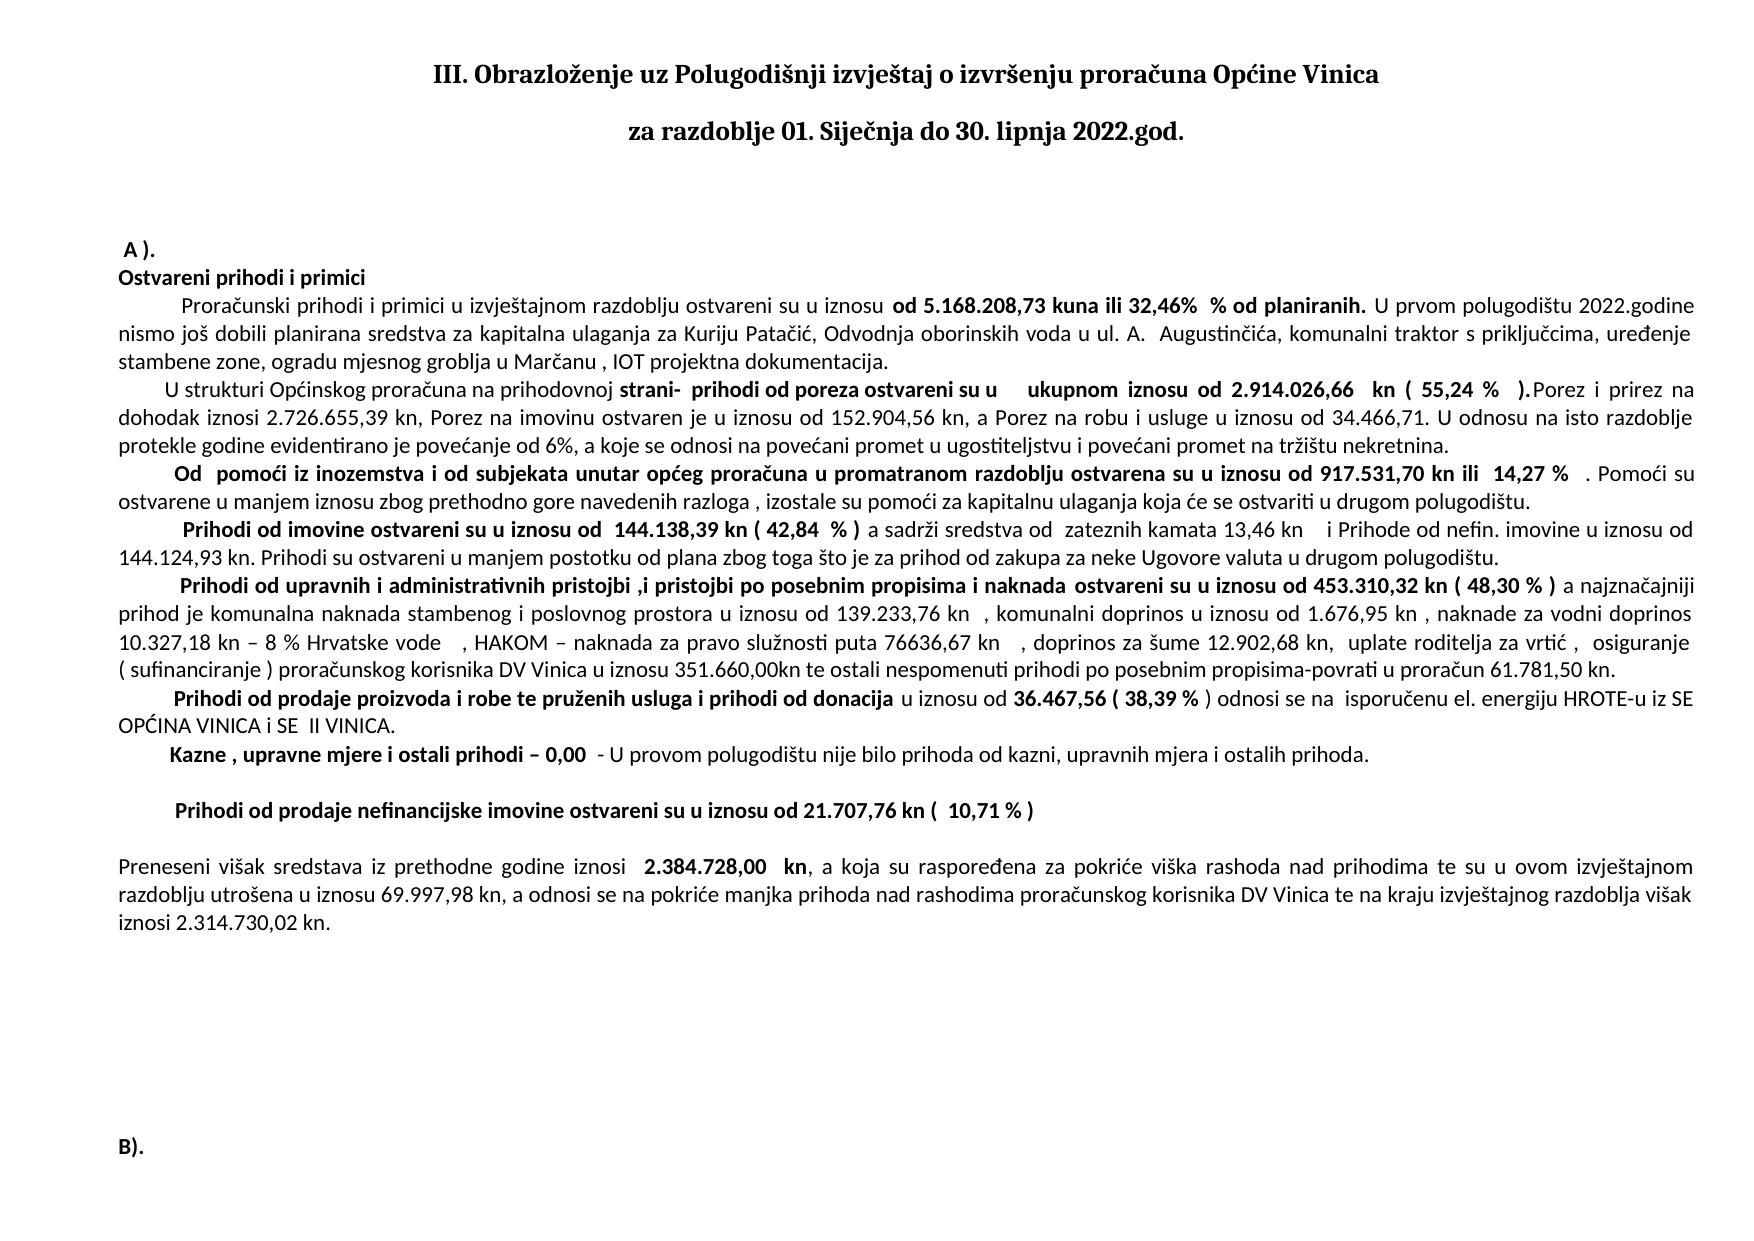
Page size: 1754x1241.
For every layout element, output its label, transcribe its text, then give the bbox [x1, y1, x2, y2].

text A ). [118, 235, 1695, 263]
text Prihodi od prodaje proizvoda i robe te pruženih usluga i prihodi od donacija u iznosu od 36.467,56 ( 38,39 % ) odnosi se na isporučenu el. energiju HROTE-u iz SE OPĆINA VINICA i SE II VINICA. [118, 684, 1695, 740]
text U strukturi Općinskog proračuna na prihodovnoj strani- prihodi od poreza ostvareni su u ukupnom iznosu od 2.914.026,66 kn ( 55,24 % ).Porez i prirez na dohodak iznosi 2.726.655,39 kn, Porez na imovinu ostvaren je u iznosu od 152.904,56 kn, a Porez na robu i usluge u iznosu od 34.466,71. U odnosu na isto razdoblje protekle godine evidentirano je povećanje od 6%, a koje se odnosi na povećani promet u ugostiteljstvu i povećani promet na tržištu nekretnina. [118, 375, 1695, 459]
text B). [118, 1132, 1695, 1160]
text Prihodi od imovine ostvareni su u iznosu od 144.138,39 kn ( 42,84 % ) a sadrži sredstva od zateznih kamata 13,46 kn i Prihode od nefin. imovine u iznosu od 144.124,93 kn. Prihodi su ostvareni u manjem postotku od plana zbog toga što je za prihod od zakupa za neke Ugovore valuta u drugom polugodištu. [118, 516, 1695, 572]
text Ostvareni prihodi i primici [118, 263, 1695, 291]
text Kazne , upravne mjere i ostali prihodi – 0,00 - U provom polugodištu nije bilo prihoda od kazni, upravnih mjera i ostalih prihoda. [118, 740, 1695, 768]
text Proračunski prihodi i primici u izvještajnom razdoblju ostvareni su u iznosu od 5.168.208,73 kuna ili 32,46% % od planiranih. U prvom polugodištu 2022.godine nismo još dobili planirana sredstva za kapitalna ulaganja za Kuriju Patačić, Odvodnja oborinskih voda u ul. A. Augustinčića, komunalni traktor s priključcima, uređenje stambene zone, ogradu mjesnog groblja u Marčanu , IOT projektna dokumentacija. [118, 291, 1695, 375]
text Od pomoći iz inozemstva i od subjekata unutar općeg proračuna u promatranom razdoblju ostvarena su u iznosu od 917.531,70 kn ili 14,27 % . Pomoći su ostvarene u manjem iznosu zbog prethodno gore navedenih razloga , izostale su pomoći za kapitalnu ulaganja koja će se ostvariti u drugom polugodištu. [118, 459, 1695, 516]
text Preneseni višak sredstava iz prethodne godine iznosi 2.384.728,00 kn, a koja su raspoređena za pokriće viška rashoda nad prihodima te su u ovom izvještajnom razdoblju utrošena u iznosu 69.997,98 kn, a odnosi se na pokriće manjka prihoda nad rashodima proračunskog korisnika DV Vinica te na kraju izvještajnog razdoblja višak iznosi 2.314.730,02 kn. [118, 852, 1695, 936]
text Prihodi od upravnih i administrativnih pristojbi ,i pristojbi po posebnim propisima i naknada ostvareni su u iznosu od 453.310,32 kn ( 48,30 % ) a najznačajniji prihod je komunalna naknada stambenog i poslovnog prostora u iznosu od 139.233,76 kn , komunalni doprinos u iznosu od 1.676,95 kn , naknade za vodni doprinos 10.327,18 kn – 8 % Hrvatske vode , HAKOM – naknada za pravo služnosti puta 76636,67 kn , doprinos za šume 12.902,68 kn, uplate roditelja za vrtić , osiguranje ( sufinanciranje ) proračunskog korisnika DV Vinica u iznosu 351.660,00kn te ostali nespomenuti prihodi po posebnim propisima-povrati u proračun 61.781,50 kn. [118, 572, 1695, 684]
text Prihodi od prodaje nefinancijske imovine ostvareni su u iznosu od 21.707,76 kn ( 10,71 % ) [118, 796, 1695, 824]
text III. Obrazloženje uz Polugodišnji izvještaj o izvršenju proračuna Općine Vinica [118, 59, 1695, 90]
text za razdoblje 01. Siječnja do 30. lipnja 2022.god. [118, 116, 1695, 147]
